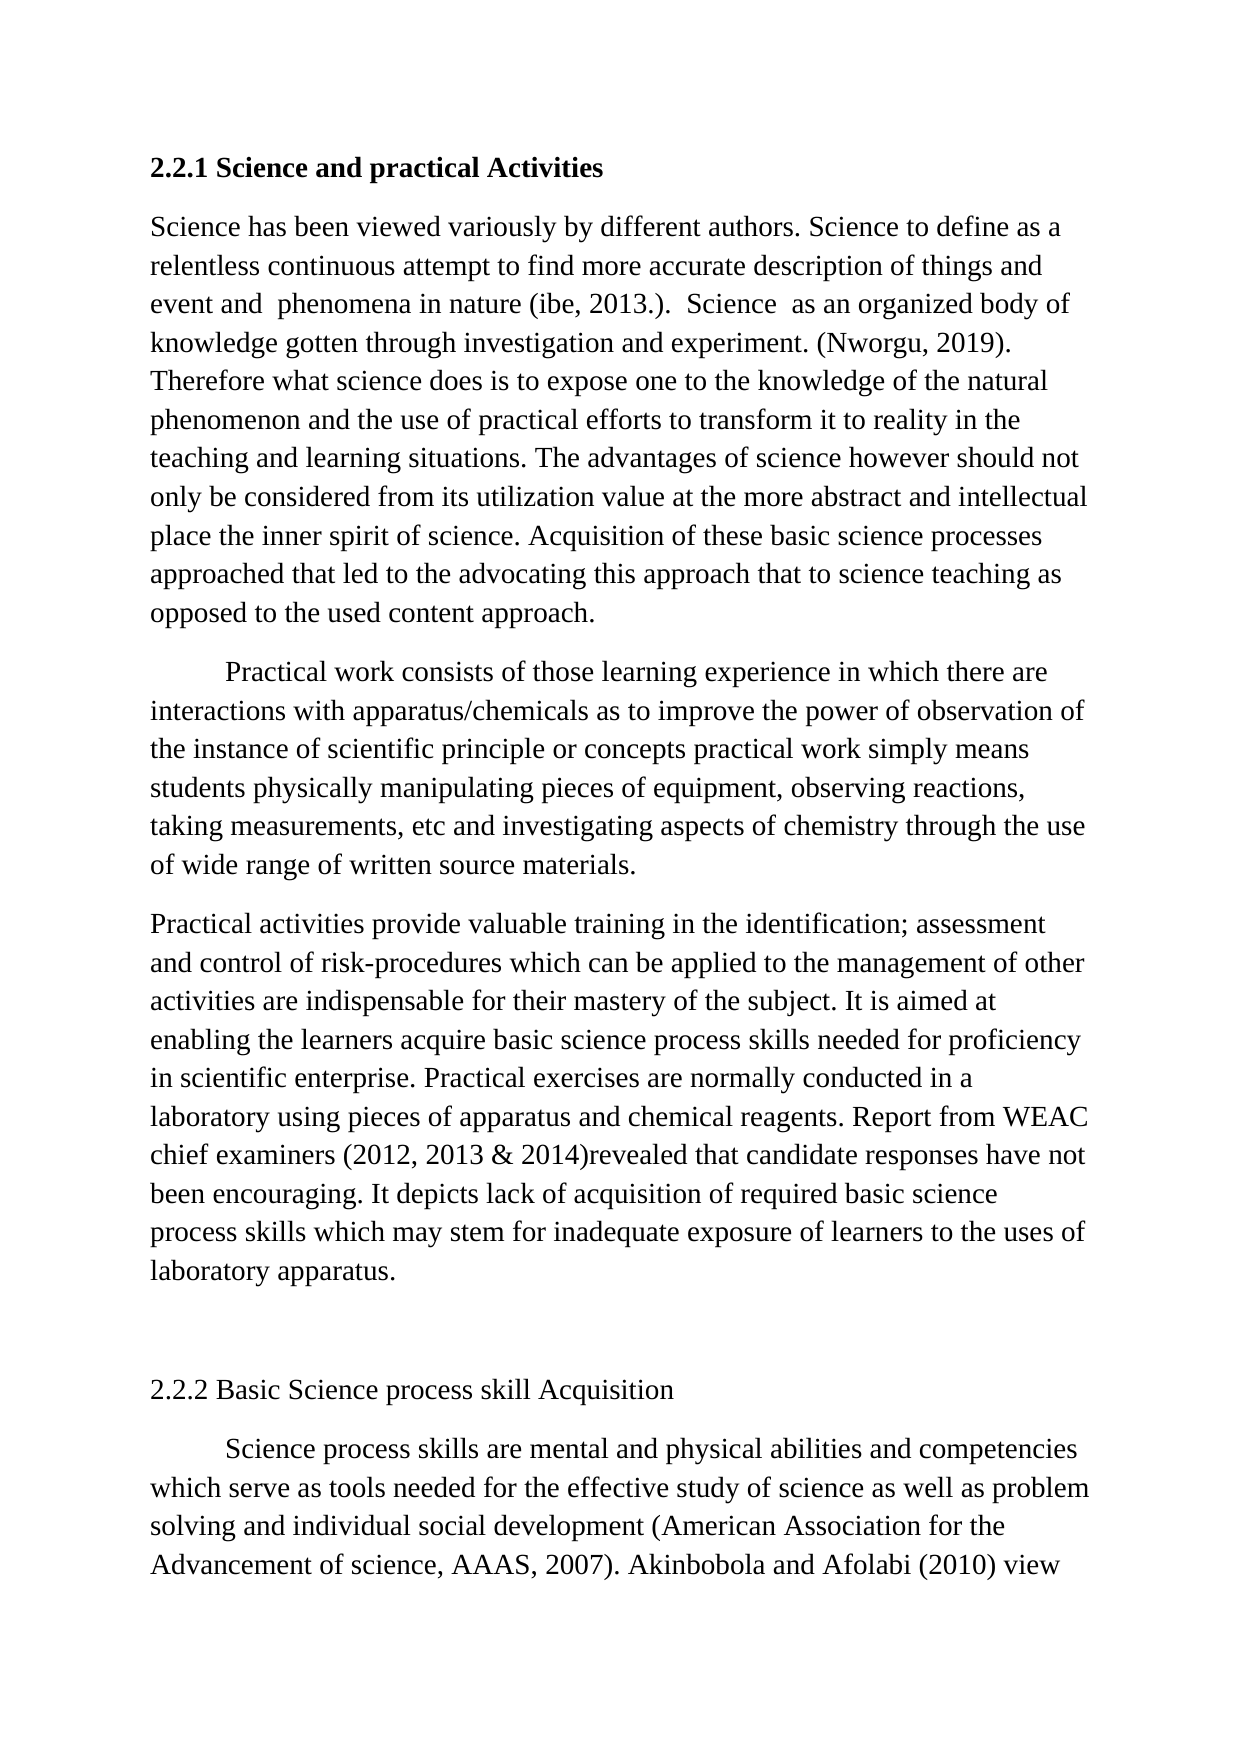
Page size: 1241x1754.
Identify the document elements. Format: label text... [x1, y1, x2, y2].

text 2.2.2 Basic Science process skill Acquisition [150, 1372, 1090, 1405]
text 2.2.1 Science and practical Activities [150, 150, 1090, 183]
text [150, 1431, 1090, 1580]
text Science has been viewed variously by different authors. Science to define as a relentless continuous attempt to find more accurate description of things and event and phenomena in nature (ibe, 2013.). Science as an organized body of knowledge gotten through investigation and experiment. (Nworgu, 2019). Therefore what science does is to expose one to the knowledge of the natural phenomenon and the use of practical efforts to transform it to reality in the teaching and learning situations. The advantages of science however should not only be considered from its utilization value at the more abstract and intellectual place the inner spirit of science. Acquisition of these basic science processes approached that led to the advocating this approach that to science teaching as opposed to the used content approach. [150, 209, 1090, 628]
text Practical work consists of those learning experience in which there are interactions with apparatus/chemicals as to improve the power of observation of the instance of scientific principle or concepts practical work simply means students physically manipulating pieces of equipment, observing reactions, taking measurements, etc and investigating aspects of chemistry through the use of wide range of written source materials. [150, 654, 1090, 880]
text Practical activities provide valuable training in the identification; assessment and control of risk-procedures which can be applied to the management of other activities are indispensable for their mastery of the subject. It is aimed at enabling the learners acquire basic science process skills needed for proficiency in scientific enterprise. Practical exercises are normally conducted in a laboratory using pieces of apparatus and chemical reagents. Report from WEAC chief examiners (2012, 2013 & 2014)revealed that candidate responses have not been encouraging. It depicts lack of acquisition of required basic science process skills which may stem for inadequate exposure of learners to the uses of laboratory apparatus. [150, 906, 1090, 1287]
